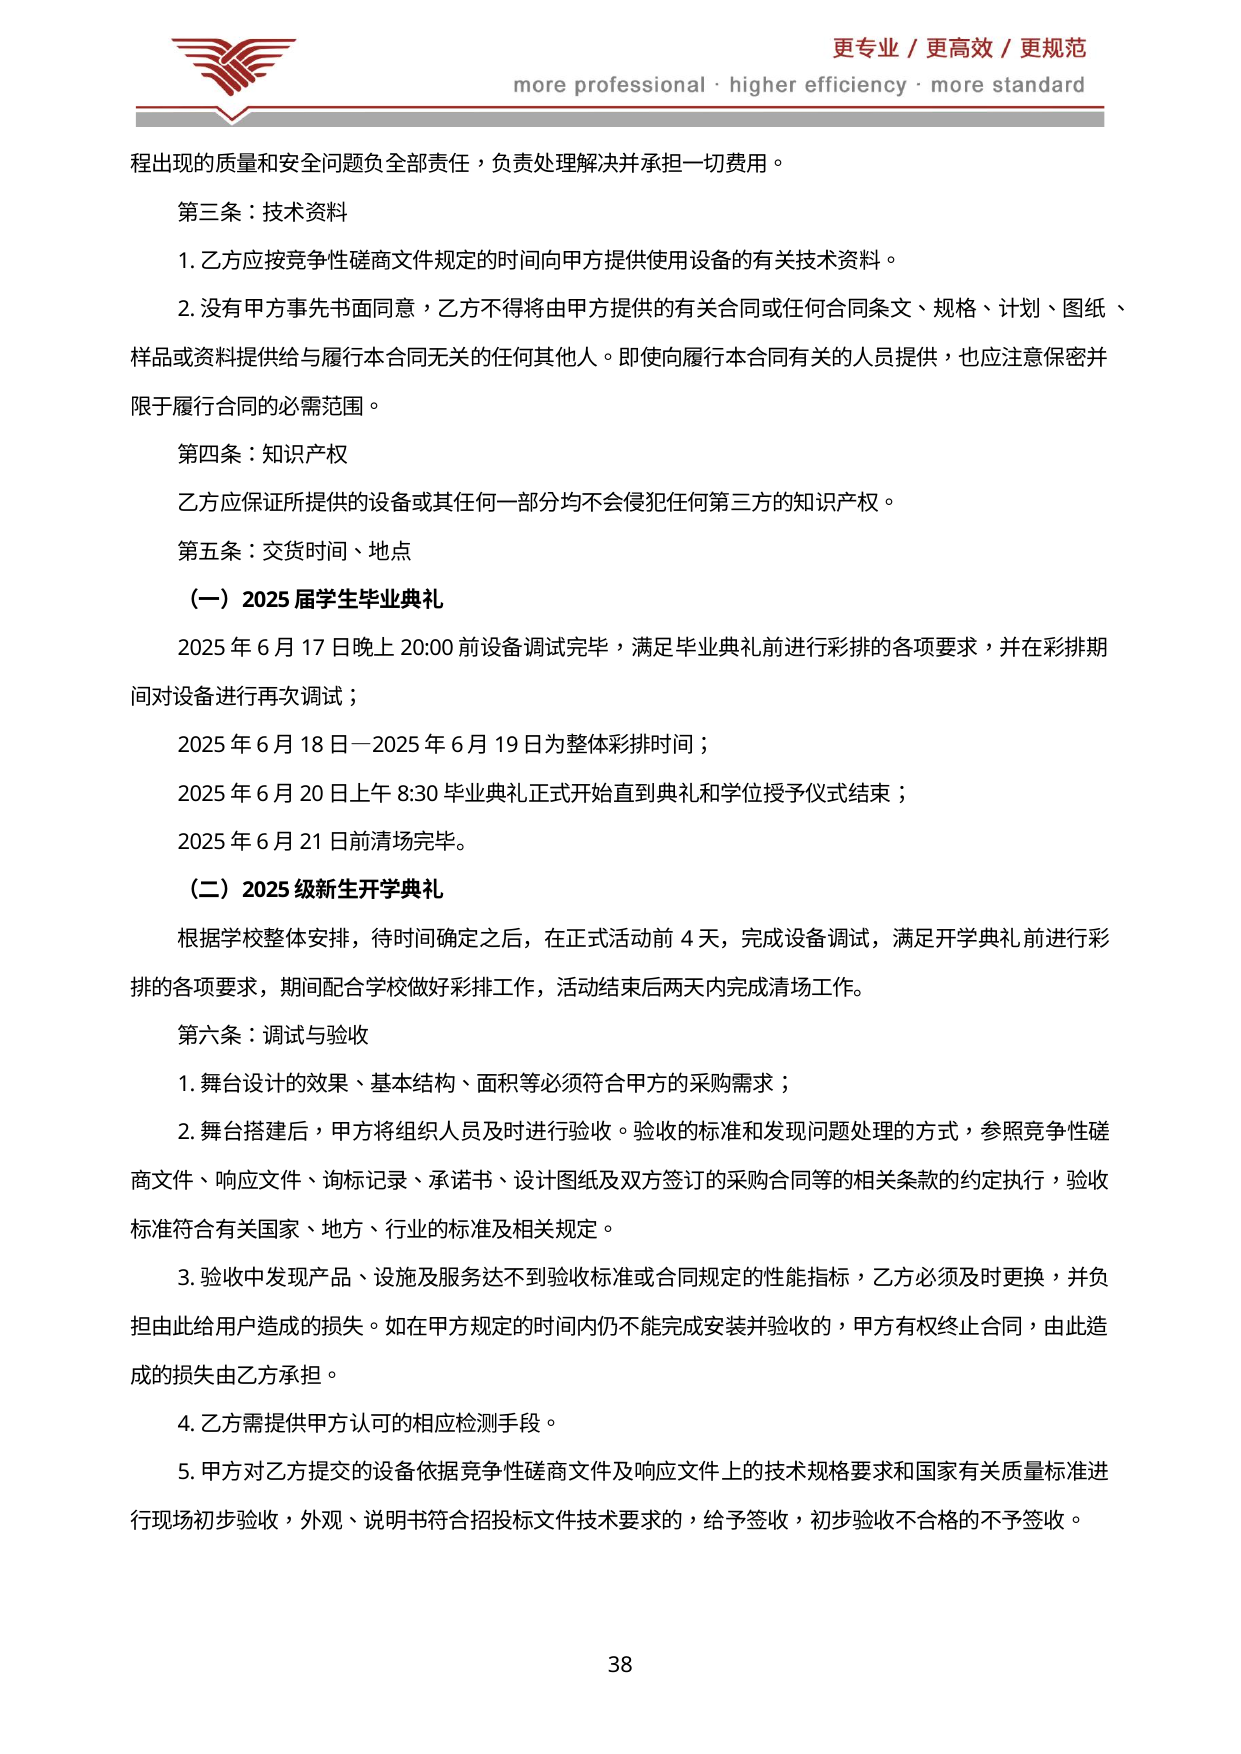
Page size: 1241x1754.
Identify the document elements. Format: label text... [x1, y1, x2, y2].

text （一）2025届学生毕业典礼 [130, 582, 1110, 614]
list 乙方需提供甲方认可的相应检测手段。 [130, 1406, 1110, 1438]
text 2025年6月20日上午8:30毕业典礼正式开始直到典礼和学位授予仪式结束； [130, 775, 1110, 808]
text 根据学校整体安排，待时间确定之后，在正式活动前4天，完成设备调试，满足开学典礼前进行彩排的各项要求，期间配合学校做好彩排工作，活动结束后两天内完成清场工作。 [130, 920, 1110, 1002]
text 乙方应保证所提供的设备或其任何一部分均不会侵犯任何第三方的知识产权。 [130, 485, 1110, 517]
list 甲方对乙方提交的设备依据竞争性磋商文件及响应文件上的技术规格要求和国家有关质量标准进行现场初步验收，外观、说明书符合招投标文件技术要求的，给予签收，初步验收不合格的不予签收。 [130, 1454, 1110, 1535]
list 舞台设计的效果、基本结构、面积等必须符合甲方的采购需求； [130, 1066, 1110, 1098]
text 2025年6月17日晚上20:00前设备调试完毕，满足毕业典礼前进行彩排的各项要求，并在彩排期间对设备进行再次调试； [130, 630, 1110, 711]
text 第六条：调试与验收 [130, 1017, 1110, 1050]
text 第三条：技术资料 [130, 194, 1110, 227]
text 2025年6月21日前清场完毕。 [130, 824, 1110, 856]
list 没有甲方事先书面同意，乙方不得将由甲方提供的有关合同或任何合同条文、规格、计划、图纸、样品或资料提供给与履行本合同无关的任何其他人。即使向履行本合同有关的人员提供，也应注意保密并限于履行合同的必需范围。 [130, 291, 1110, 421]
text 2025年6月18日—2025年6月19日为整体彩排时间； [130, 727, 1110, 759]
text 第四条：知识产权 [130, 437, 1110, 469]
picture [135, 14, 1105, 127]
list 乙方应按竞争性磋商文件规定的时间向甲方提供使用设备的有关技术资料。 [130, 242, 1110, 275]
list 舞台搭建后，甲方将组织人员及时进行验收。验收的标准和发现问题处理的方式，参照竞争性磋商文件、响应文件、询标记录、承诺书、设计图纸及双方签订的采购合同等的相关条款的约定执行，验收标准符合有关国家、地方、行业的标准及相关规定。 [130, 1114, 1110, 1244]
list 验收中发现产品、设施及服务达不到验收标准或合同规定的性能指标，乙方必须及时更换，并负担由此给用户造成的损失。如在甲方规定的时间内仍不能完成安装并验收的，甲方有权终止合同，由此造成的损失由乙方承担。 [130, 1260, 1110, 1390]
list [130, 146, 1110, 178]
text （二）2025级新生开学典礼 [130, 872, 1110, 904]
text 第五条：交货时间、地点 [130, 533, 1110, 566]
